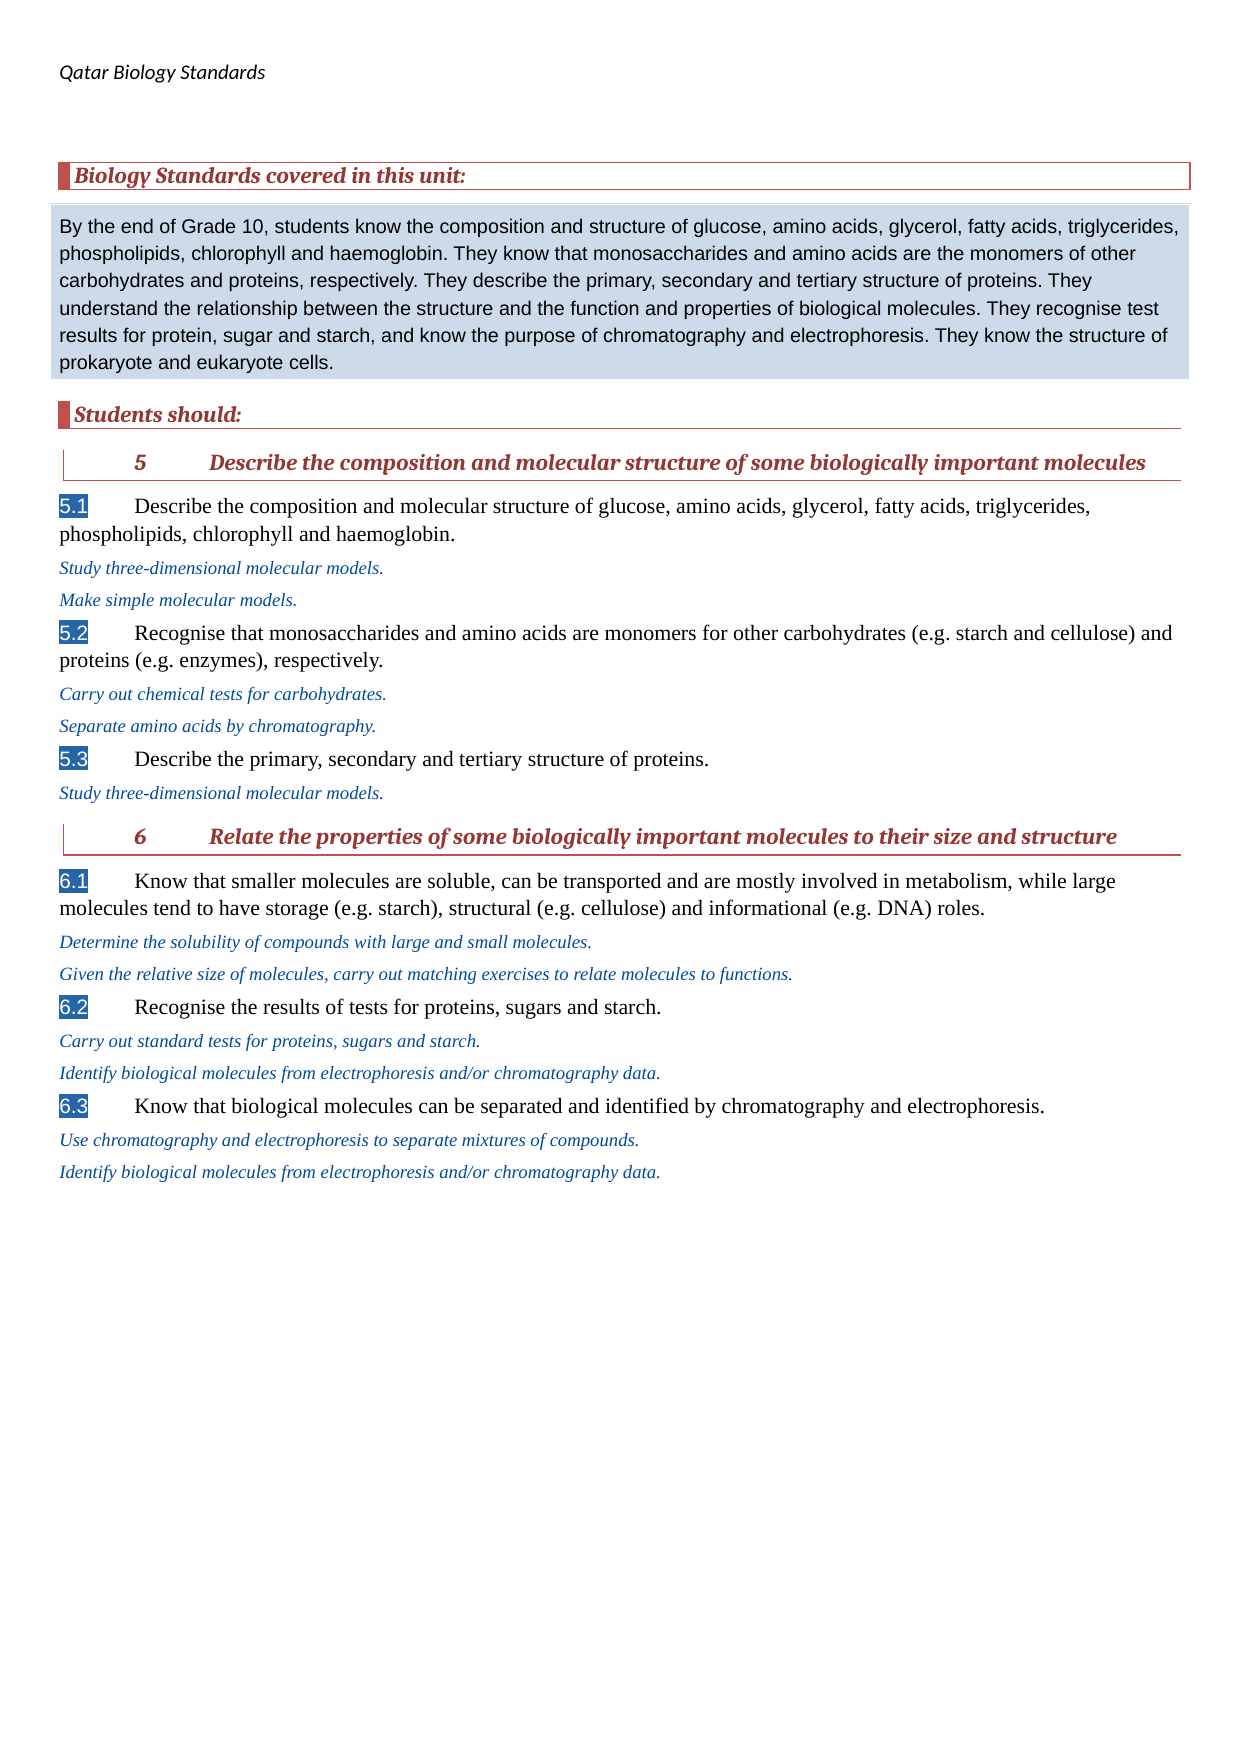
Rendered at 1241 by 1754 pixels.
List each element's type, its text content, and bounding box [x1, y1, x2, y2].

subtitle Biology Standards covered in this unit: [70, 163, 1189, 189]
text 6.2 Recognise the results of tests for proteins, sugars and starch. [31, 992, 1181, 1019]
text 5.3 Describe the primary, secondary and tertiary structure of proteins. [31, 744, 1181, 771]
text Given the relative size of molecules, carry out matching exercises to relate molecules to functions. [59, 960, 1181, 985]
text Study three-dimensional molecular models. [59, 778, 1181, 803]
subtitle Students should: [70, 401, 1181, 428]
subtitle 5 Describe the composition and molecular structure of some biologically important molecules [64, 450, 1181, 480]
text Separate amino acids by chromatography. [59, 711, 1181, 736]
text Use chromatography and electrophoresis to separate mixtures of compounds. [59, 1125, 1181, 1150]
text Carry out chemical tests for carbohydrates. [59, 679, 1181, 704]
title Qatar Biology Standards [59, 59, 1181, 84]
text 5.1 Describe the composition and molecular structure of glucose, amino acids, glycerol, fatty acids, triglycerides, phospholipids, chlorophyll and haemoglobin. [31, 492, 1181, 546]
text Determine the solubility of compounds with large and small molecules. [59, 927, 1181, 952]
text Make simple molecular models. [59, 585, 1181, 610]
subtitle 6 Relate the properties of some biologically important molecules to their size and structure [64, 824, 1181, 854]
text By the end of Grade 10, students know the composition and structure of glucose, amino acids, glycerol, fatty acids, triglycerides, phospholipids, chlorophyll and haemoglobin. They know that monosaccharides and amino acids are the monomers of other carbohydrates and proteins, respectively. They describe the primary, secondary and tertiary structure of proteins. They understand the relationship between the structure and the function and properties of biological molecules. They recognise test results for protein, sugar and starch, and know the purpose of chromatography and electrophoresis. They know the structure of prokaryote and eukaryote cells. [51, 205, 1189, 379]
text Study three-dimensional molecular models. [59, 553, 1181, 578]
text 5.2 Recognise that monosaccharides and amino acids are monomers for other carbohydrates (e.g. starch and cellulose) and proteins (e.g. enzymes), respectively. [40, 618, 1181, 672]
text 6.3 Know that biological molecules can be separated and identified by chromatography and electrophoresis. [31, 1091, 1181, 1118]
text Identify biological molecules from electrophoresis and/or chromatography data. [59, 1059, 1181, 1084]
text Carry out standard tests for proteins, sugars and starch. [59, 1026, 1181, 1051]
text Identify biological molecules from electrophoresis and/or chromatography data. [59, 1158, 1181, 1183]
text 6.1 Know that smaller molecules are soluble, can be transported and are mostly involved in metabolism, while large molecules tend to have storage (e.g. starch), structural (e.g. cellulose) and informational (e.g. DNA) roles. [31, 866, 1181, 920]
